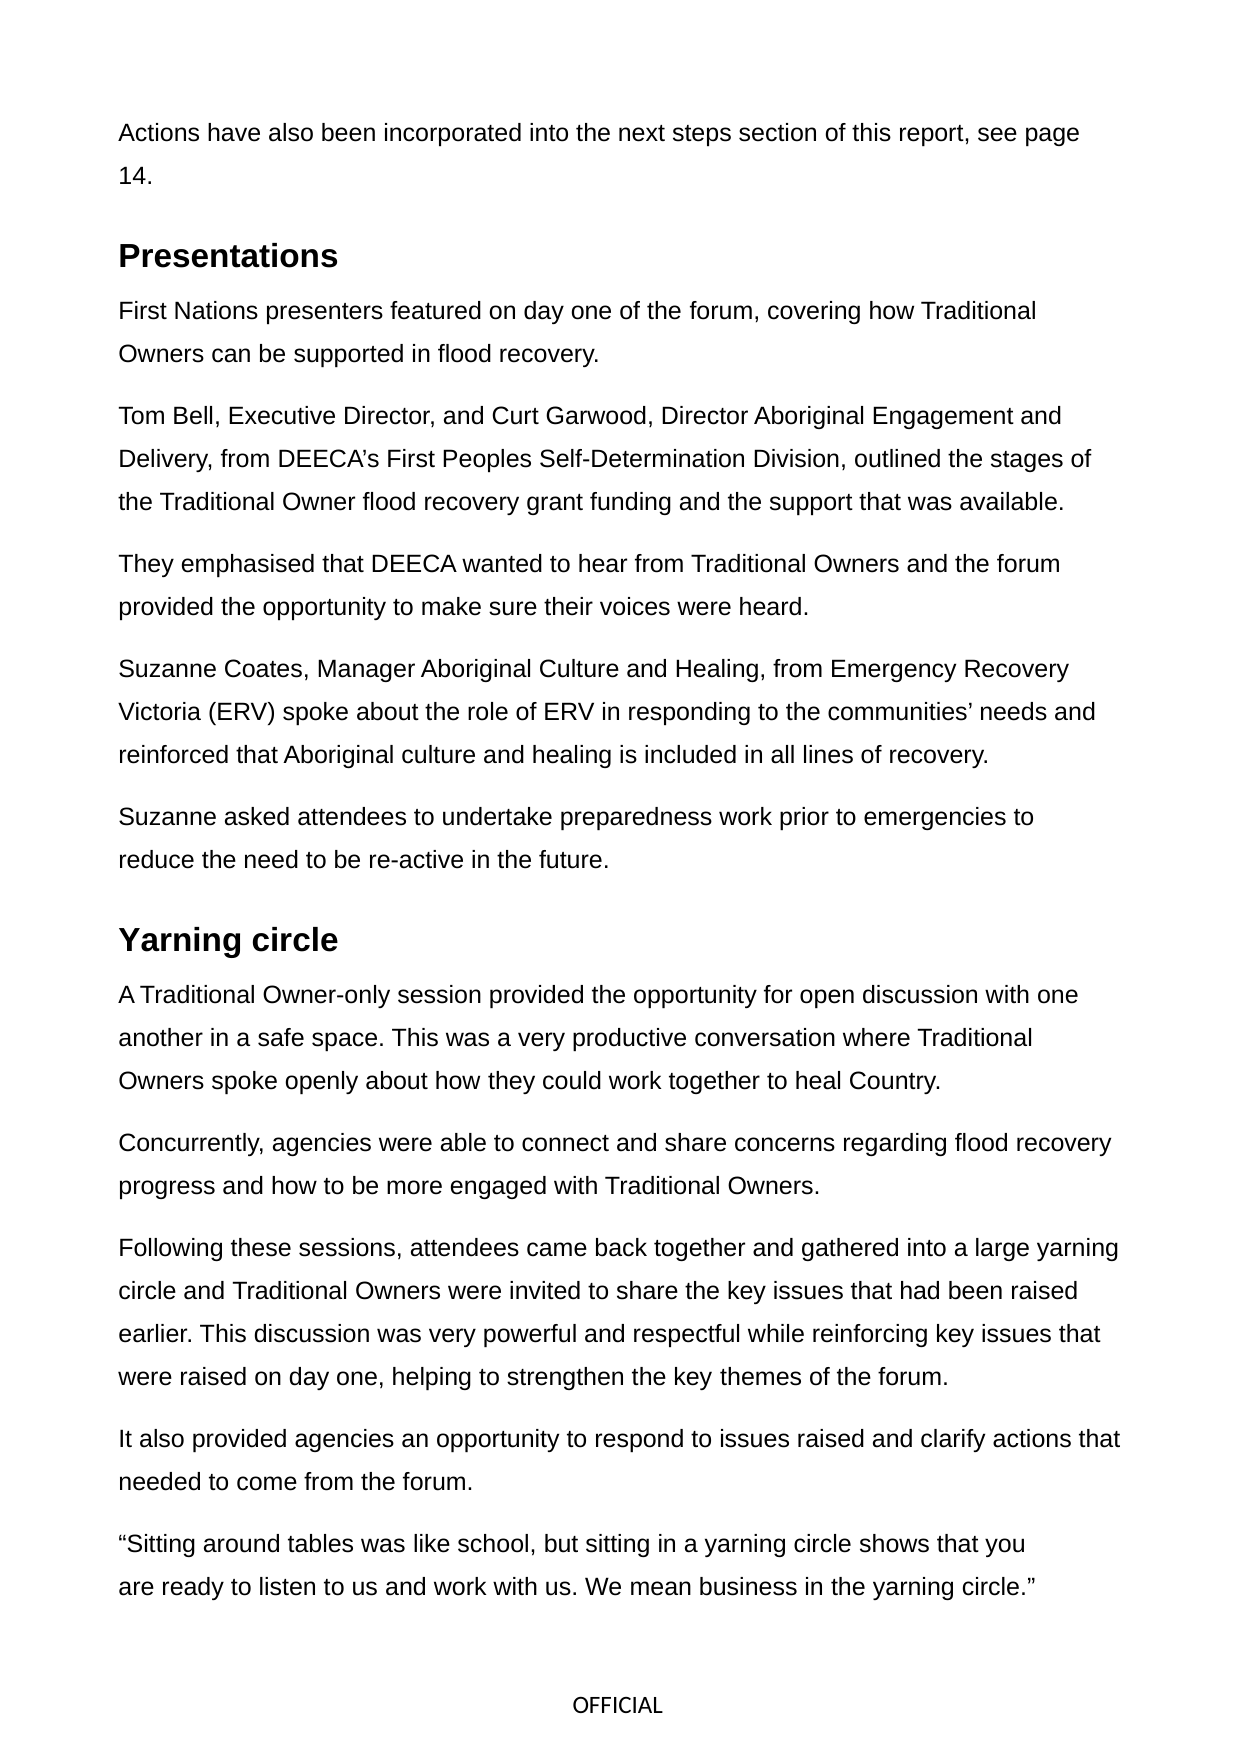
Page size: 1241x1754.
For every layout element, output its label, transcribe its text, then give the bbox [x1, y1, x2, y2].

text It also provided agencies an opportunity to respond to issues raised and clarify actions that needed to come from the forum. [118, 1424, 1122, 1496]
text Suzanne asked attendees to undertake preparedness work prior to emergencies to reduce the need to be re-active in the future. [118, 802, 1122, 874]
text Suzanne Coates, Manager Aboriginal Culture and Healing, from Emergency Recovery Victoria (ERV) spoke about the role of ERV in responding to the communities’ needs and reinforced that Aboriginal culture and healing is included in all lines of recovery. [118, 654, 1122, 769]
text Actions have also been incorporated into the next steps section of this report, see page 14. [118, 118, 1122, 190]
text Concurrently, agencies were able to connect and share concerns regarding flood recovery progress and how to be more engaged with Traditional Owners. [118, 1128, 1122, 1200]
text First Nations presenters featured on day one of the forum, covering how Traditional Owners can be supported in flood recovery. [118, 296, 1122, 368]
text Following these sessions, attendees came back together and gathered into a large yarning circle and Traditional Owners were invited to share the key issues that had been raised earlier. This discussion was very powerful and respectful while reinforcing key issues that were raised on day one, helping to strengthen the key themes of the forum. [118, 1233, 1122, 1391]
subtitle Presentations [118, 236, 1122, 274]
text They emphasised that DEECA wanted to hear from Traditional Owners and the forum provided the opportunity to make sure their voices were heard. [118, 549, 1122, 621]
text “Sitting around tables was like school, but sitting in a yarning circle shows that you are ready to listen to us and work with us. We mean business in the yarning circle.” [118, 1529, 1122, 1601]
text Tom Bell, Executive Director, and Curt Garwood, Director Aboriginal Engagement and Delivery, from DEECA’s First Peoples Self-Determination Division, outlined the stages of the Traditional Owner flood recovery grant funding and the support that was available. [118, 401, 1122, 516]
text A Traditional Owner-only session provided the opportunity for open discussion with one another in a safe space. This was a very productive conversation where Traditional Owners spoke openly about how they could work together to heal Country. [118, 980, 1122, 1095]
subtitle Yarning circle [118, 919, 1122, 958]
